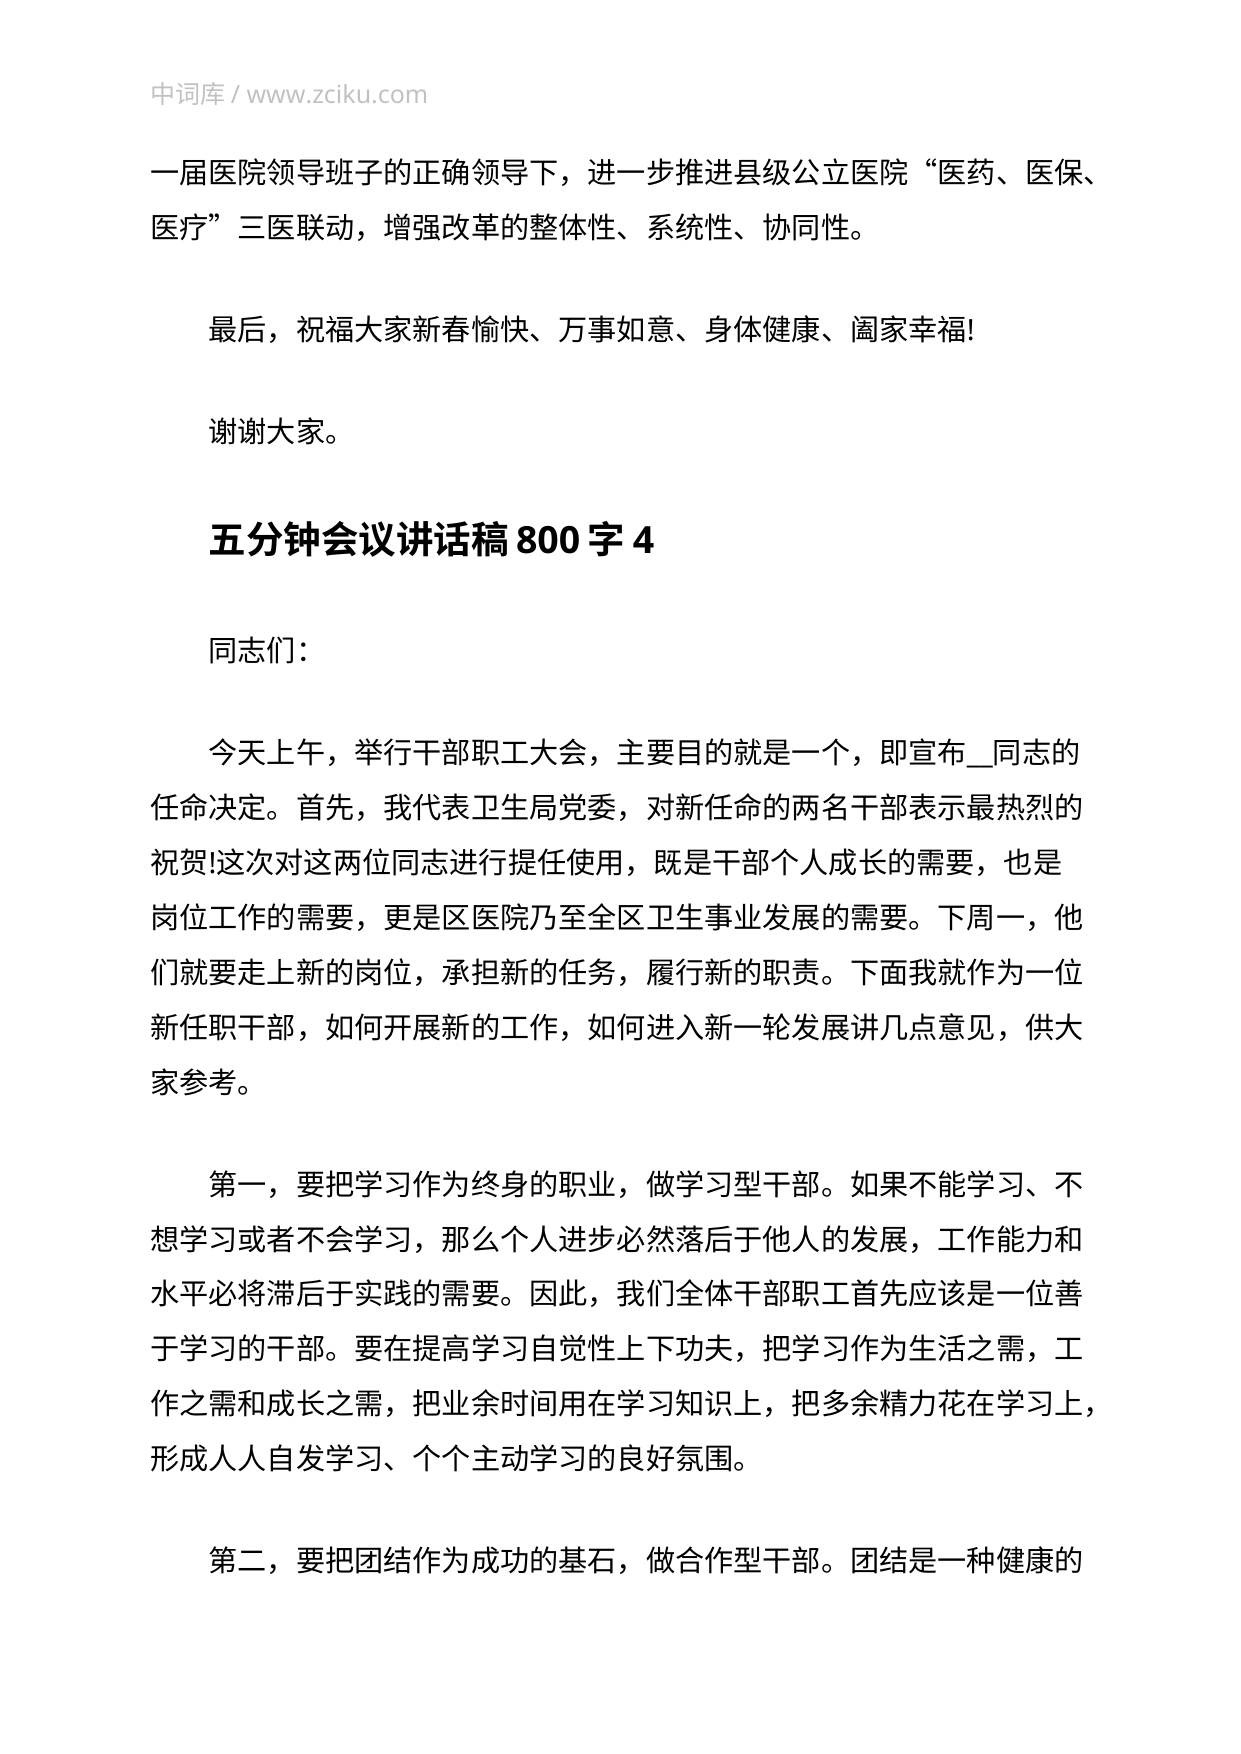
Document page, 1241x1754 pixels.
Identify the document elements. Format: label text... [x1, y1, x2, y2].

text 今天上午，举行干部职工大会，主要目的就是一个，即宣布__同志的任命决定。首先，我代表卫生局党委，对新任命的两名干部表示最热烈的祝贺!这次对这两位同志进行提任使用，既是干部个人成长的需要，也是岗位工作的需要，更是区医院乃至全区卫生事业发展的需要。下周一，他们就要走上新的岗位，承担新的任务，履行新的职责。下面我就作为一位新任职干部，如何开展新的工作，如何进入新一轮发展讲几点意见，供大家参考。 [150, 730, 1090, 1102]
text 谢谢大家。 [150, 409, 1090, 451]
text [150, 1537, 1090, 1580]
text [150, 150, 1090, 247]
text 五分钟会议讲话稿800字4 [150, 510, 1090, 565]
text 第一，要把学习作为终身的职业，做学习型干部。如果不能学习、不想学习或者不会学习，那么个人进步必然落后于他人的发展，工作能力和水平必将滞后于实践的需要。因此，我们全体干部职工首先应该是一位善于学习的干部。要在提高学习自觉性上下功夫，把学习作为生活之需，工作之需和成长之需，把业余时间用在学习知识上，把多余精力花在学习上，形成人人自发学习、个个主动学习的良好氛围。 [150, 1161, 1090, 1478]
text 最后，祝福大家新春愉快、万事如意、身体健康、阖家幸福! [150, 307, 1090, 349]
text 同志们： [150, 628, 1090, 670]
